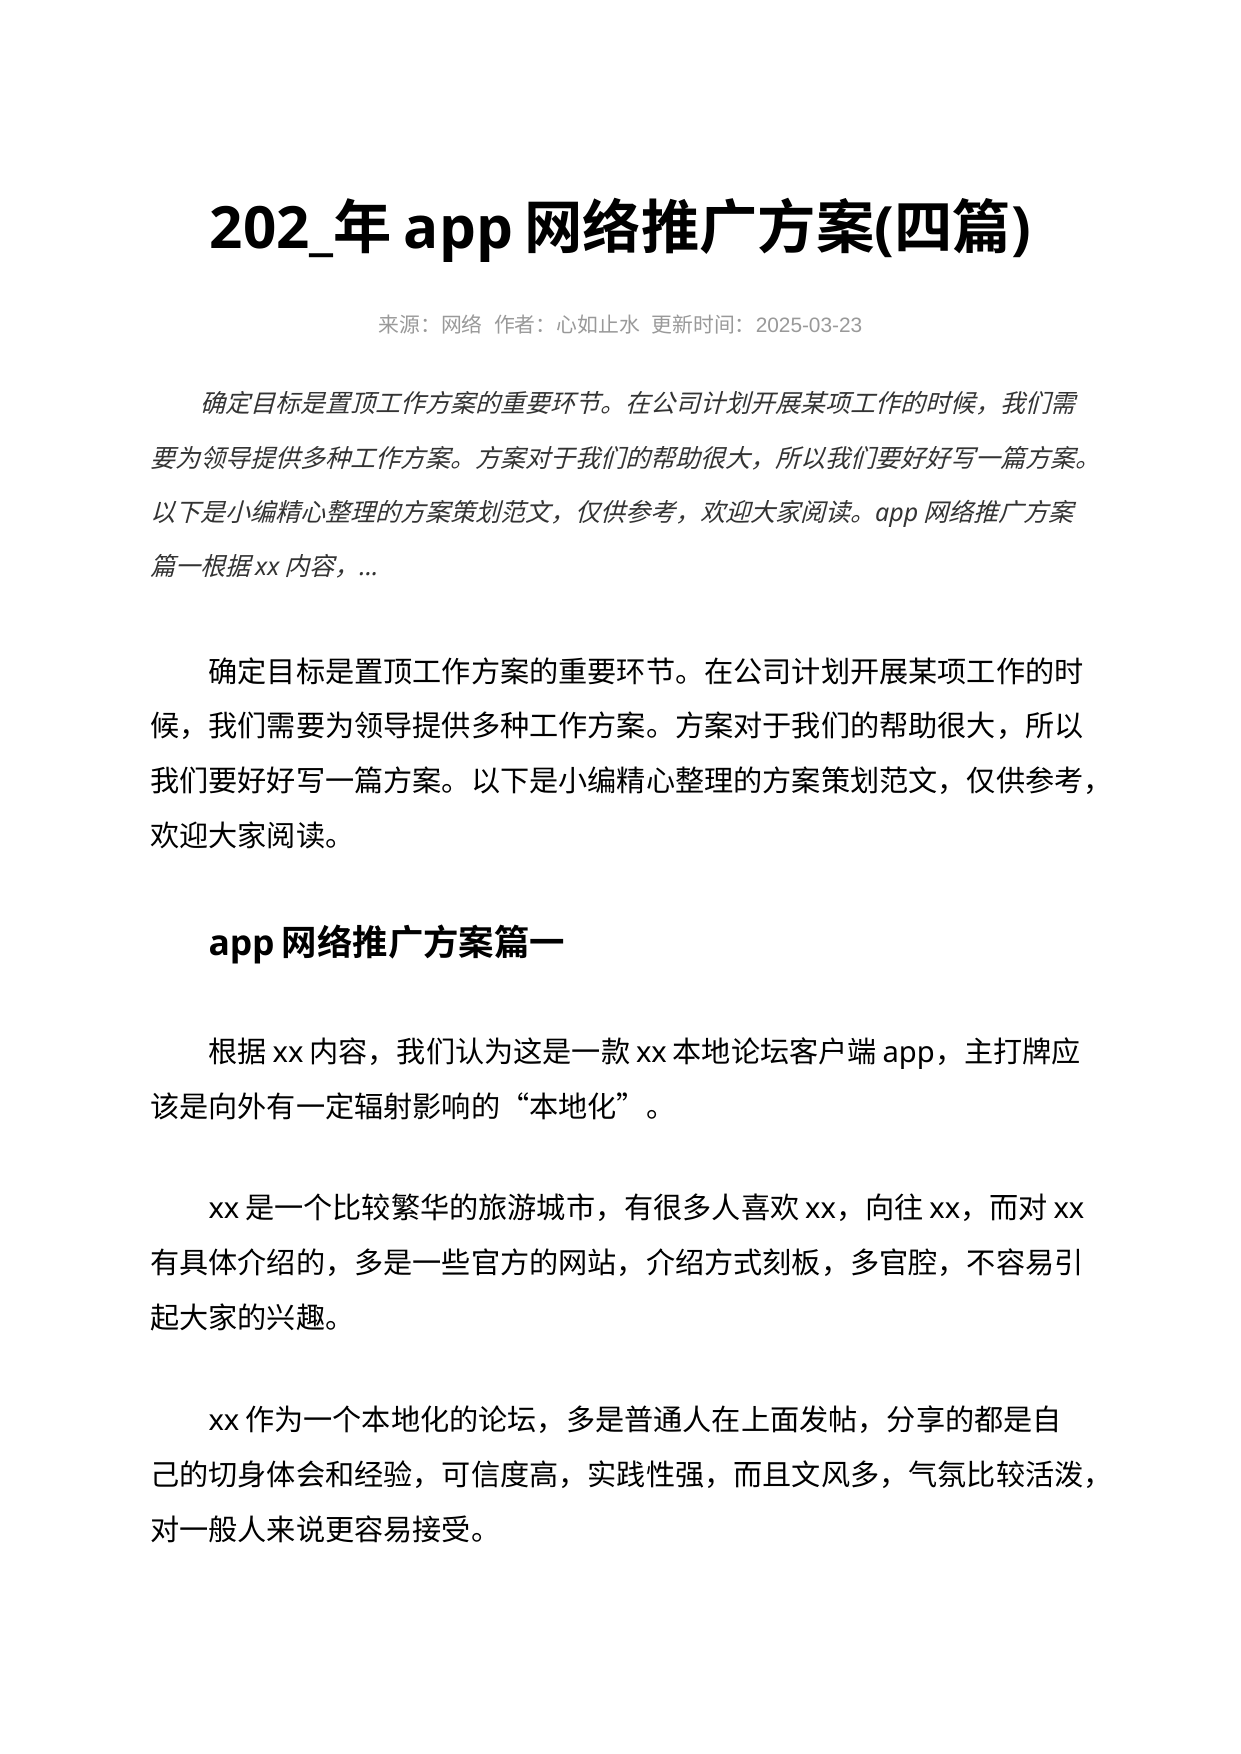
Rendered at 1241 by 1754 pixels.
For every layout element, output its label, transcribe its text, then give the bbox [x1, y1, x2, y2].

text app网络推广方案篇一 [150, 914, 1090, 966]
subtitle 202_年app网络推广方案(四篇) [150, 181, 1090, 266]
text xx是一个比较繁华的旅游城市，有很多人喜欢xx，向往xx，而对xx有具体介绍的，多是一些官方的网站，介绍方式刻板，多官腔，不容易引起大家的兴趣。 [150, 1185, 1090, 1337]
text 确定目标是置顶工作方案的重要环节。在公司计划开展某项工作的时候，我们需要为领导提供多种工作方案。方案对于我们的帮助很大，所以我们要好好写一篇方案。以下是小编精心整理的方案策划范文，仅供参考，欢迎大家阅读。 [150, 648, 1090, 855]
text 确定目标是置顶工作方案的重要环节。在公司计划开展某项工作的时候，我们需要为领导提供多种工作方案。方案对于我们的帮助很大，所以我们要好好写一篇方案。以下是小编精心整理的方案策划范文，仅供参考，欢迎大家阅读。app网络推广方案篇一根据xx内容，... [150, 384, 1090, 583]
text 根据xx内容，我们认为这是一款xx本地论坛客户端app，主打牌应该是向外有一定辐射影响的“本地化”。 [150, 1028, 1090, 1125]
text xx作为一个本地化的论坛，多是普通人在上面发帖，分享的都是自己的切身体会和经验，可信度高，实践性强，而且文风多，气氛比较活泼，对一般人来说更容易接受。 [150, 1397, 1090, 1549]
text 来源：网络 作者：心如止水 更新时间：2025-03-23 [150, 313, 1090, 337]
